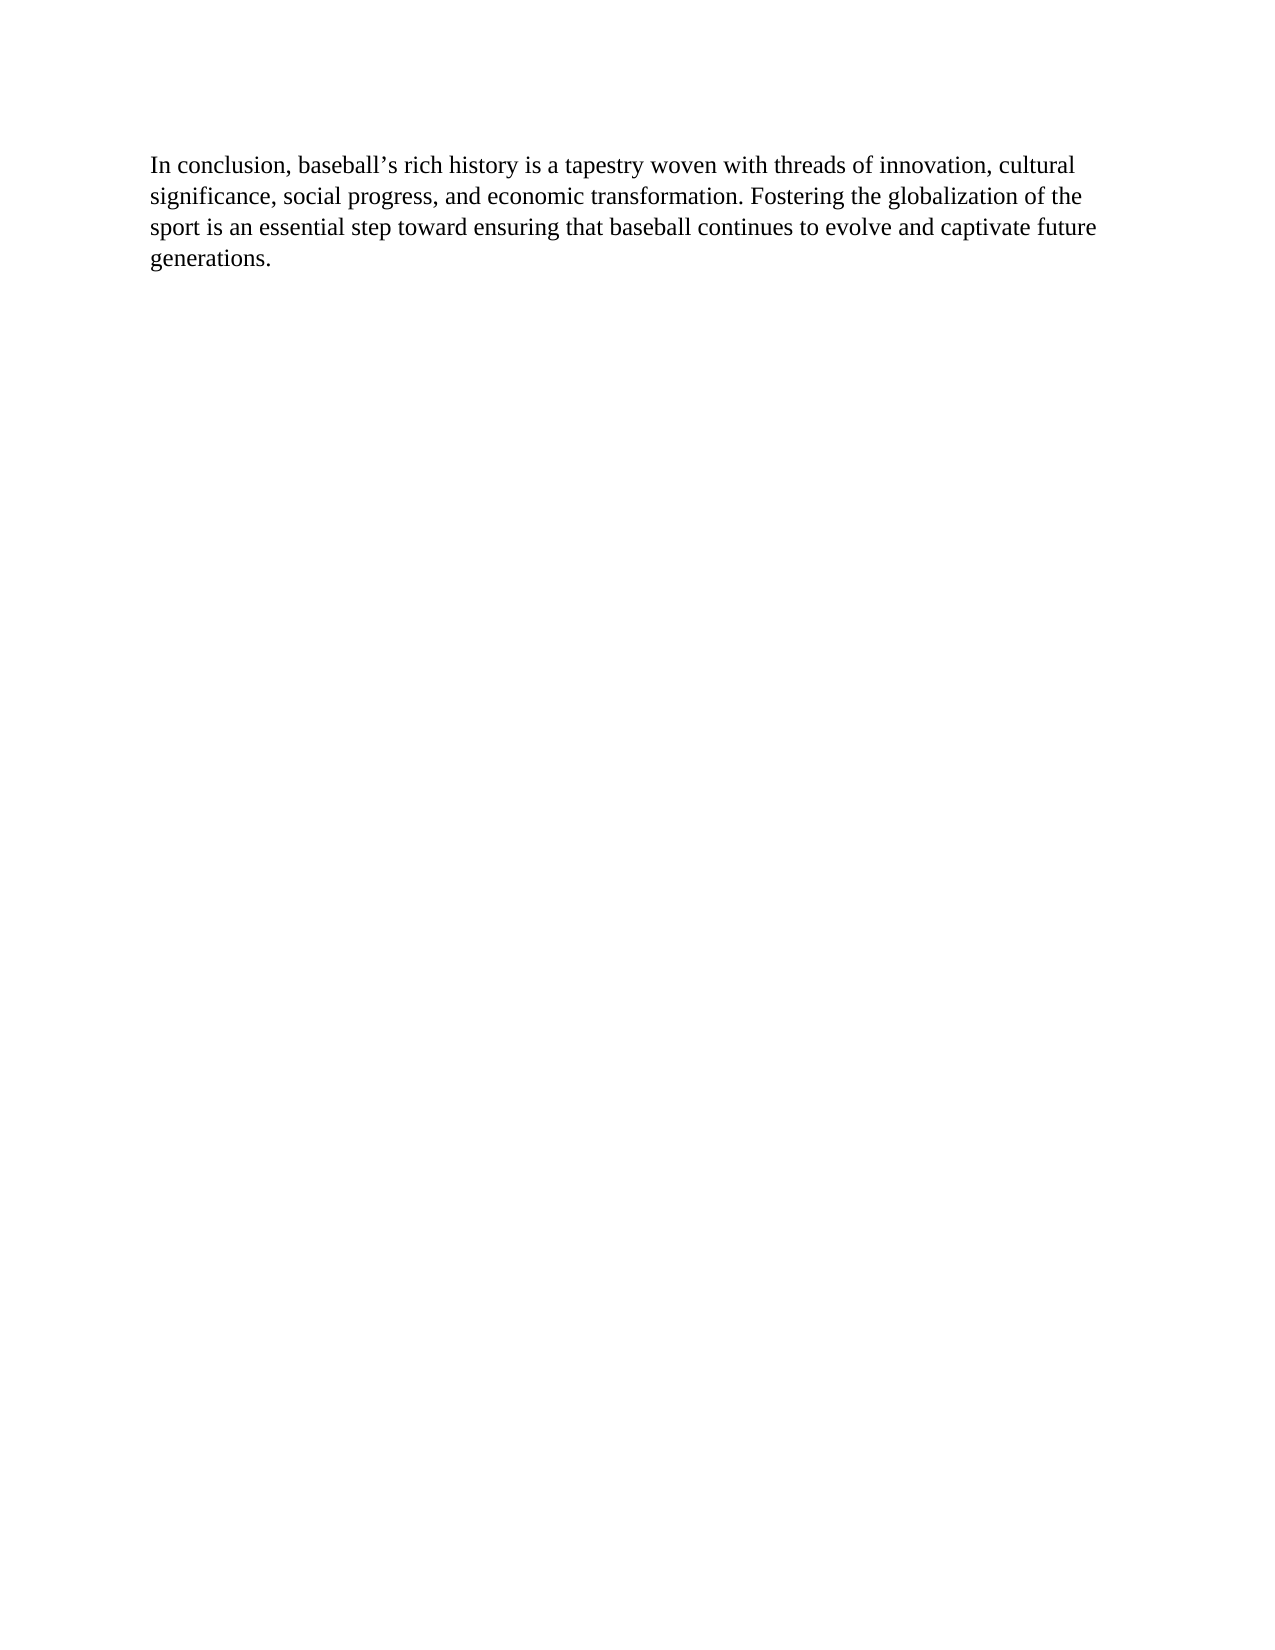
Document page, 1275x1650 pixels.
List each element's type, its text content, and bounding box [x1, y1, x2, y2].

text In conclusion, baseball’s rich history is a tapestry woven with threads of innovation, cultural significance, social progress, and economic transformation. Fostering the globalization of the sport is an essential step toward ensuring that baseball continues to evolve and captivate future generations. [150, 150, 1125, 272]
